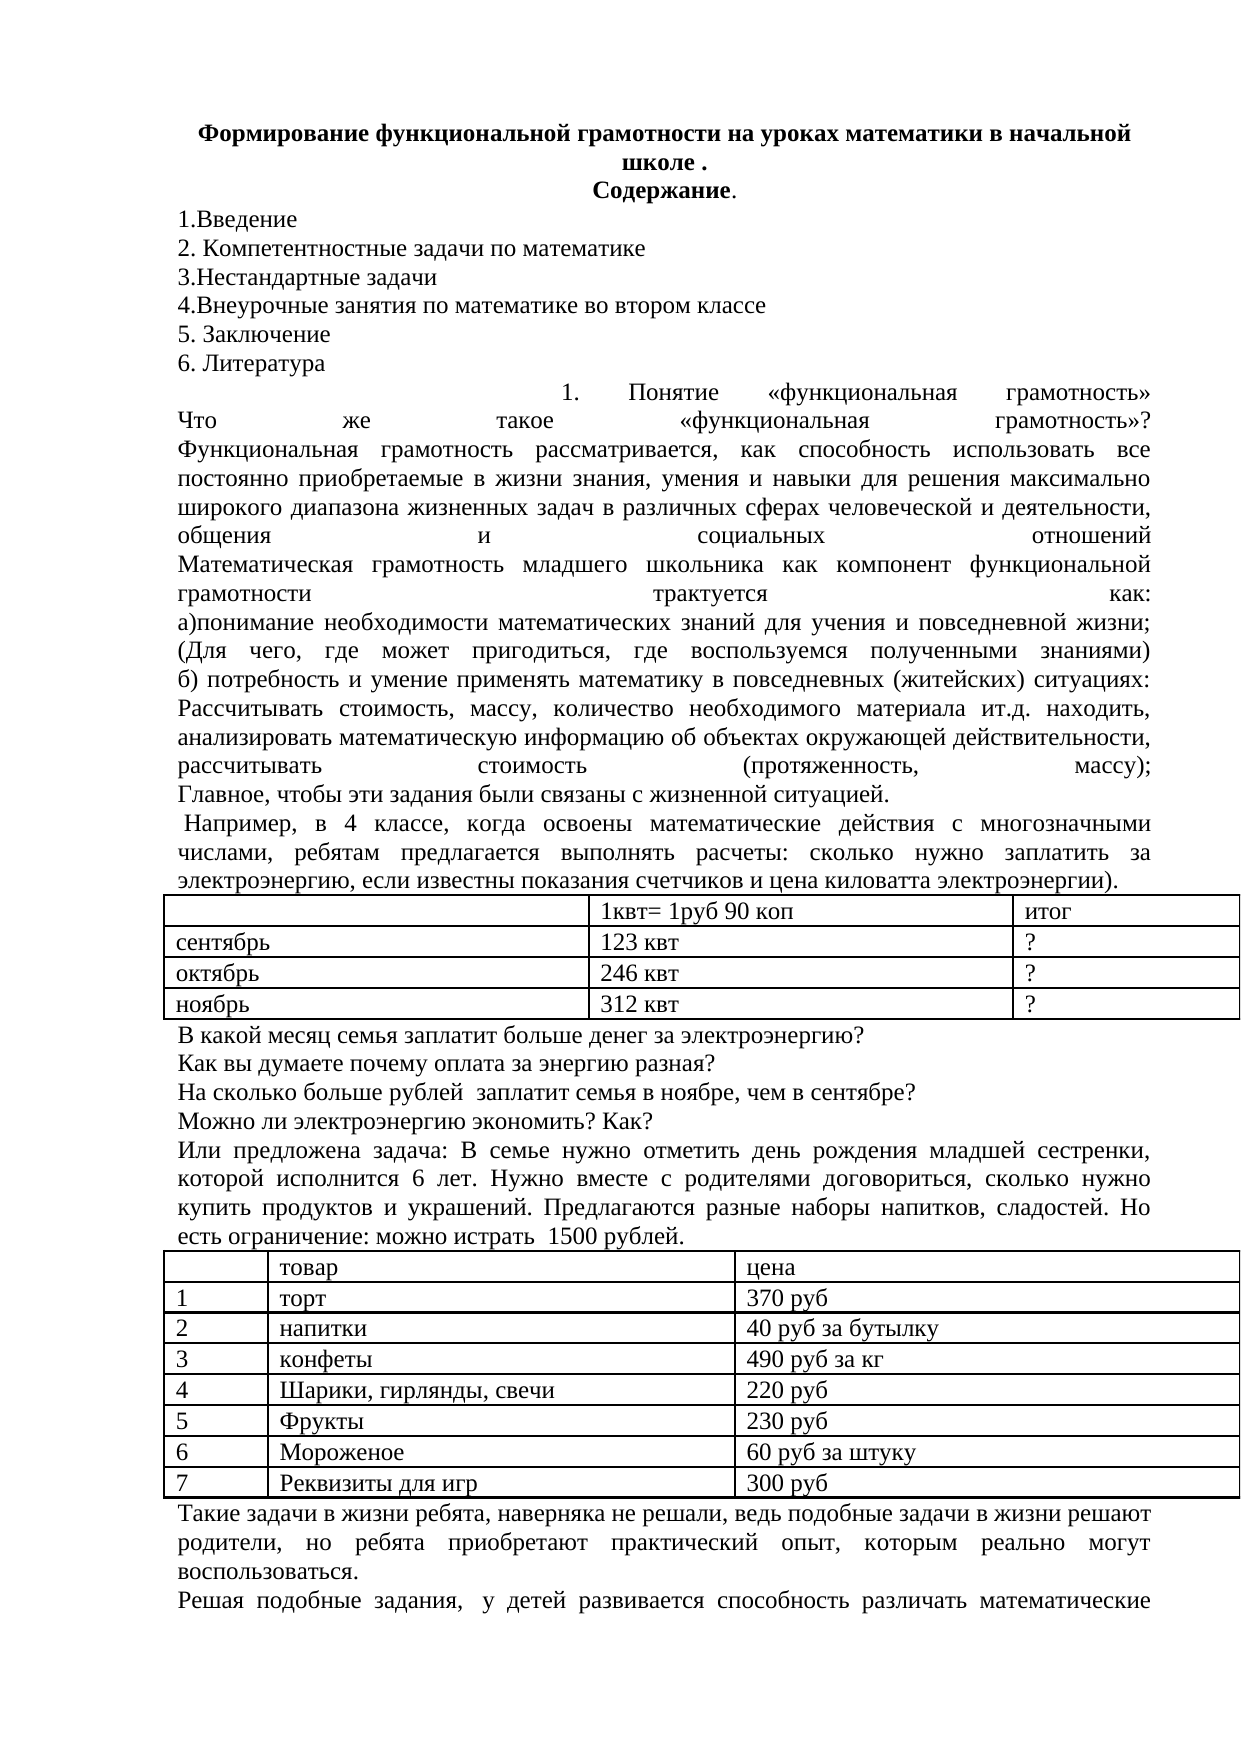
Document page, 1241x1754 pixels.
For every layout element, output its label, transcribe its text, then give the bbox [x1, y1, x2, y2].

table_cell 246 квт [590, 958, 1012, 987]
text 6. Литература [177, 348, 1152, 377]
table_cell Мороженое [269, 1437, 734, 1466]
text 5. Заключение [177, 319, 1152, 348]
text В какой месяц семья заплатит больше денег за электроэнергию? [177, 1020, 1152, 1048]
table_cell 490 руб за кг [736, 1344, 1239, 1373]
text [177, 1499, 1152, 1613]
table_cell ноябрь [165, 989, 588, 1018]
table_cell 370 руб [736, 1283, 1239, 1311]
table_cell 60 руб за штуку [736, 1437, 1239, 1466]
text Содержание. [177, 176, 1152, 204]
table_cell Фрукты [269, 1406, 734, 1435]
text Можно ли электроэнергию экономить? Как? [177, 1106, 1152, 1135]
table_cell 40 руб за бутылку [736, 1314, 1239, 1342]
table_header цена [736, 1252, 1239, 1281]
table_cell напитки [269, 1314, 734, 1342]
table_cell 230 руб [736, 1406, 1239, 1435]
table_cell Реквизиты для игр [269, 1468, 734, 1496]
table_cell ? [1014, 989, 1239, 1018]
table_cell октябрь [165, 958, 588, 987]
table_cell сентябрь [165, 927, 588, 956]
table_cell 3 [165, 1344, 267, 1373]
text 1.Введение [177, 204, 1152, 233]
table_cell Шарики, гирлянды, свечи [269, 1375, 734, 1404]
text Формирование функциональной грамотности на уроках математики в начальной школе . [177, 118, 1152, 176]
table_header [165, 1252, 267, 1281]
table_header 1квт= 1руб 90 коп [590, 896, 1012, 925]
table_cell 123 квт [590, 927, 1012, 956]
text 3.Нестандартные задачи [177, 262, 1152, 291]
text На сколько больше рублей заплатит семья в ноябре, чем в сентябре? [177, 1077, 1152, 1106]
text Как вы думаете почему оплата за энергию разная? [177, 1048, 1152, 1077]
table_header [165, 896, 588, 925]
table_cell 2 [165, 1314, 267, 1342]
table_cell 6 [165, 1437, 267, 1466]
table_header товар [269, 1252, 734, 1281]
table_cell конфеты [269, 1344, 734, 1373]
table_cell 4 [165, 1375, 267, 1404]
text 4.Внеурочные занятия по математике во втором классе [177, 291, 1152, 319]
table_cell 5 [165, 1406, 267, 1435]
table_cell 220 руб [736, 1375, 1239, 1404]
table_cell 300 руб [736, 1468, 1239, 1496]
table_cell торт [269, 1283, 734, 1311]
text 2. Компетентностные задачи по математике [177, 233, 1152, 262]
text Или предложена задача: В семье нужно отметить день рождения младшей сестренки, которой исполнится 6 лет. Нужно вместе с родителями договориться, сколько нужно купить продуктов и украшений. Предлагаются разные наборы напитков, сладостей. Но есть ограничение: можно истрать 1500 рублей. [177, 1135, 1152, 1250]
text 1. Понятие «функциональная грамотность» Что же такое «функциональная грамотность»? Функциональная грамотность рассматривается, как способность использовать все постоянно приобретаемые в жизни знания, умения и навыки для решения максимально широкого диапазона жизненных задач в различных сферах человеческой и деятельности, общения и социальных отношений Математическая грамотность младшего школьника как компонент функциональной грамотности трактуется как: а)понимание необходимости математических знаний для учения и повседневной жизни; (Для чего, где может пригодиться, где воспользуемся полученными знаниями) б) потребность и умение применять математику в повседневных (житейских) ситуациях: Рассчитывать стоимость, массу, количество необходимого материала ит.д. находить, анализировать математическую информацию об объектах окружающей действительности, рассчитывать стоимость (протяженность, массу); Главное, чтобы эти задания были связаны с жизненной ситуацией. [177, 377, 1152, 808]
table_header итог [1014, 896, 1239, 925]
table_cell 1 [165, 1283, 267, 1311]
table_cell ? [1014, 958, 1239, 987]
table_cell ? [1014, 927, 1239, 956]
table_cell 312 квт [590, 989, 1012, 1018]
table_cell 7 [165, 1468, 267, 1496]
text Например, в 4 классе, когда освоены математические действия с многозначными числами, ребятам предлагается выполнять расчеты: сколько нужно заплатить за электроэнергию, если известны показания счетчиков и цена киловатта электроэнергии). [177, 808, 1152, 894]
